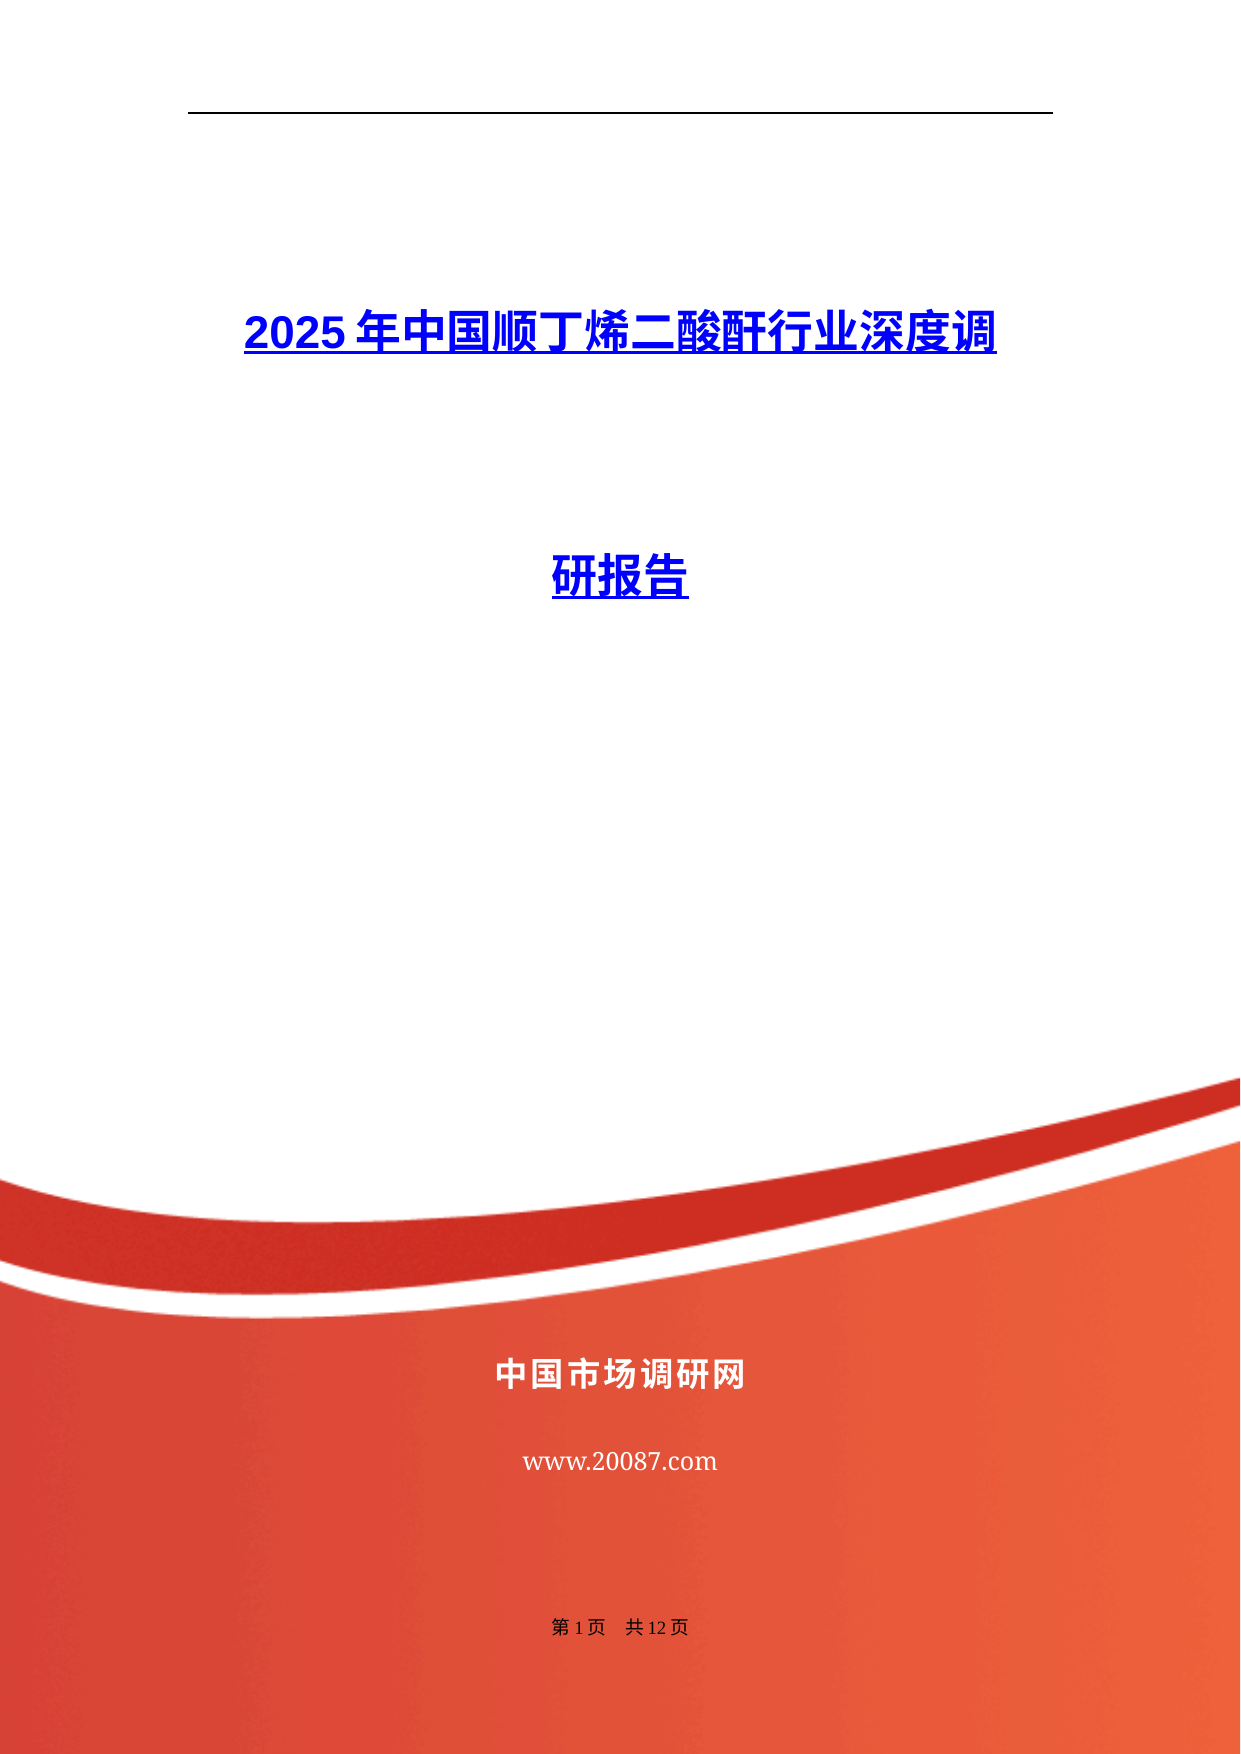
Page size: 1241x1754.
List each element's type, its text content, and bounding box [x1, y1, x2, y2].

text www.20087.com [187, 1428, 1053, 1493]
subtitle 中国市场调研网 [187, 1339, 1053, 1404]
picture [0, 1006, 1241, 1754]
table_header 2025年中国顺丁烯二酸酐行业深度调研报告 [188, 207, 1053, 773]
